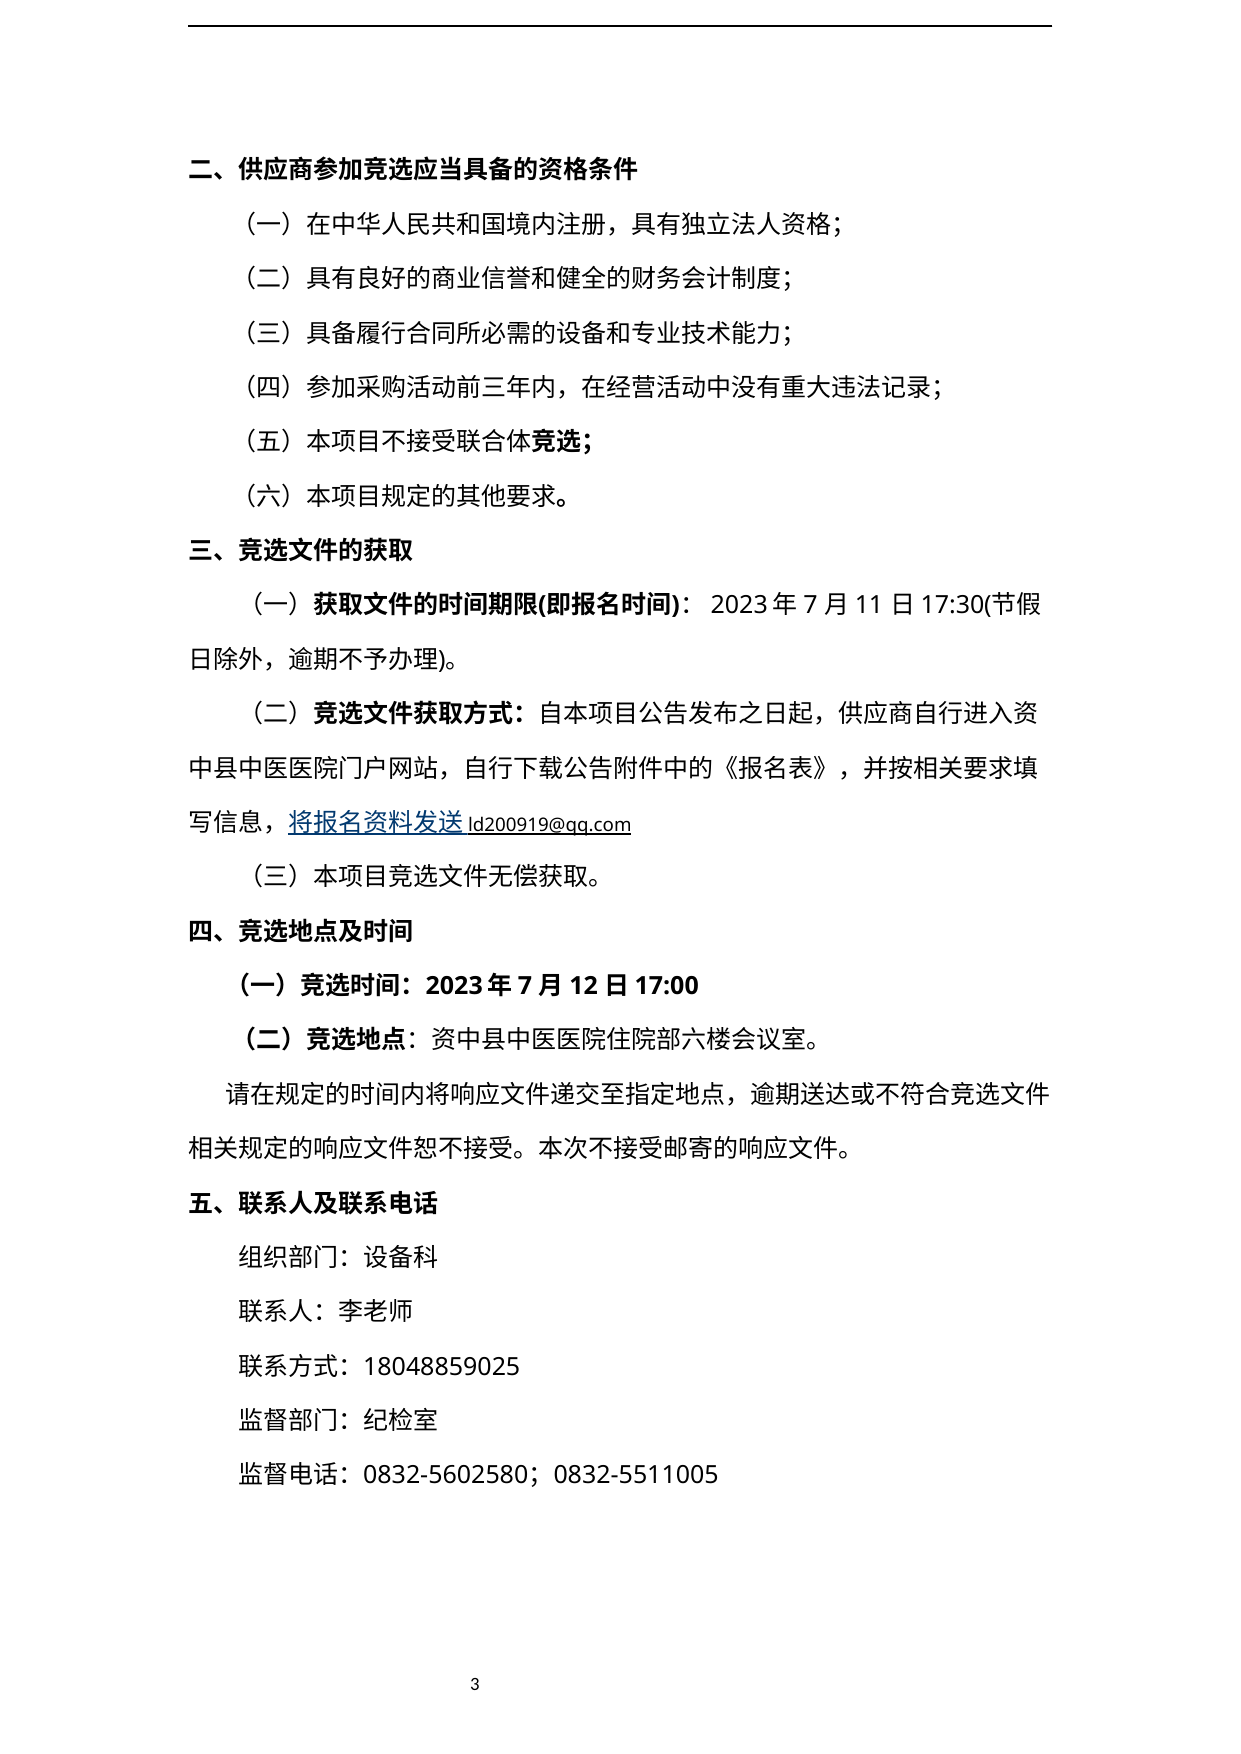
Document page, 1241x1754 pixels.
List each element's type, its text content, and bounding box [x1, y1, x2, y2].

list 竞选文件的获取 [188, 531, 1052, 567]
text （五）本项目不接受联合体竞选； [188, 422, 1052, 458]
text （二）竞选文件获取方式：自本项目公告发布之日起，供应商自行进入资中县中医医院门户网站，自行下载公告附件中的《报名表》，并按相关要求填写信息，将报名资料发送ld200919@qq.com [188, 694, 1052, 839]
text 请在规定的时间内将响应文件递交至指定地点，逾期送达或不符合竞选文件相关规定的响应文件恕不接受。本次不接受邮寄的响应文件。 [188, 1074, 1052, 1165]
text 监督部门：纪检室 [188, 1401, 1052, 1437]
text 五、联系人及联系电话 [188, 1183, 1052, 1219]
text （一）获取文件的时间期限(即报名时间)： 2023年 7 月 11 日 17:30(节假日除外，逾期不予办理)。 [188, 585, 1052, 676]
text （三）本项目竞选文件无偿获取。 [188, 857, 1052, 893]
text 联系人：李老师 [188, 1292, 1052, 1328]
text （一）竞选时间：2023年7 月 12 日17:00 [188, 966, 1052, 1002]
list 供应商参加竞选应当具备的资格条件 [188, 150, 1052, 186]
text 四、竞选地点及时间 [188, 911, 1052, 947]
text （二）具有良好的商业信誉和健全的财务会计制度； [188, 259, 1052, 295]
text （三）具备履行合同所必需的设备和专业技术能力； [188, 313, 1052, 349]
text （一）在中华人民共和国境内注册，具有独立法人资格； [188, 204, 1052, 241]
text （四）参加采购活动前三年内，在经营活动中没有重大违法记录； [188, 367, 1052, 404]
text 监督电话：0832-5602580；0832-5511005 [188, 1455, 1052, 1491]
text （六）本项目规定的其他要求。 [188, 476, 1052, 512]
text 联系方式：18048859025 [188, 1346, 1052, 1382]
text 组织部门：设备科 [188, 1237, 1052, 1274]
text （二）竞选地点：资中县中医医院住院部六楼会议室。 [188, 1020, 1052, 1056]
